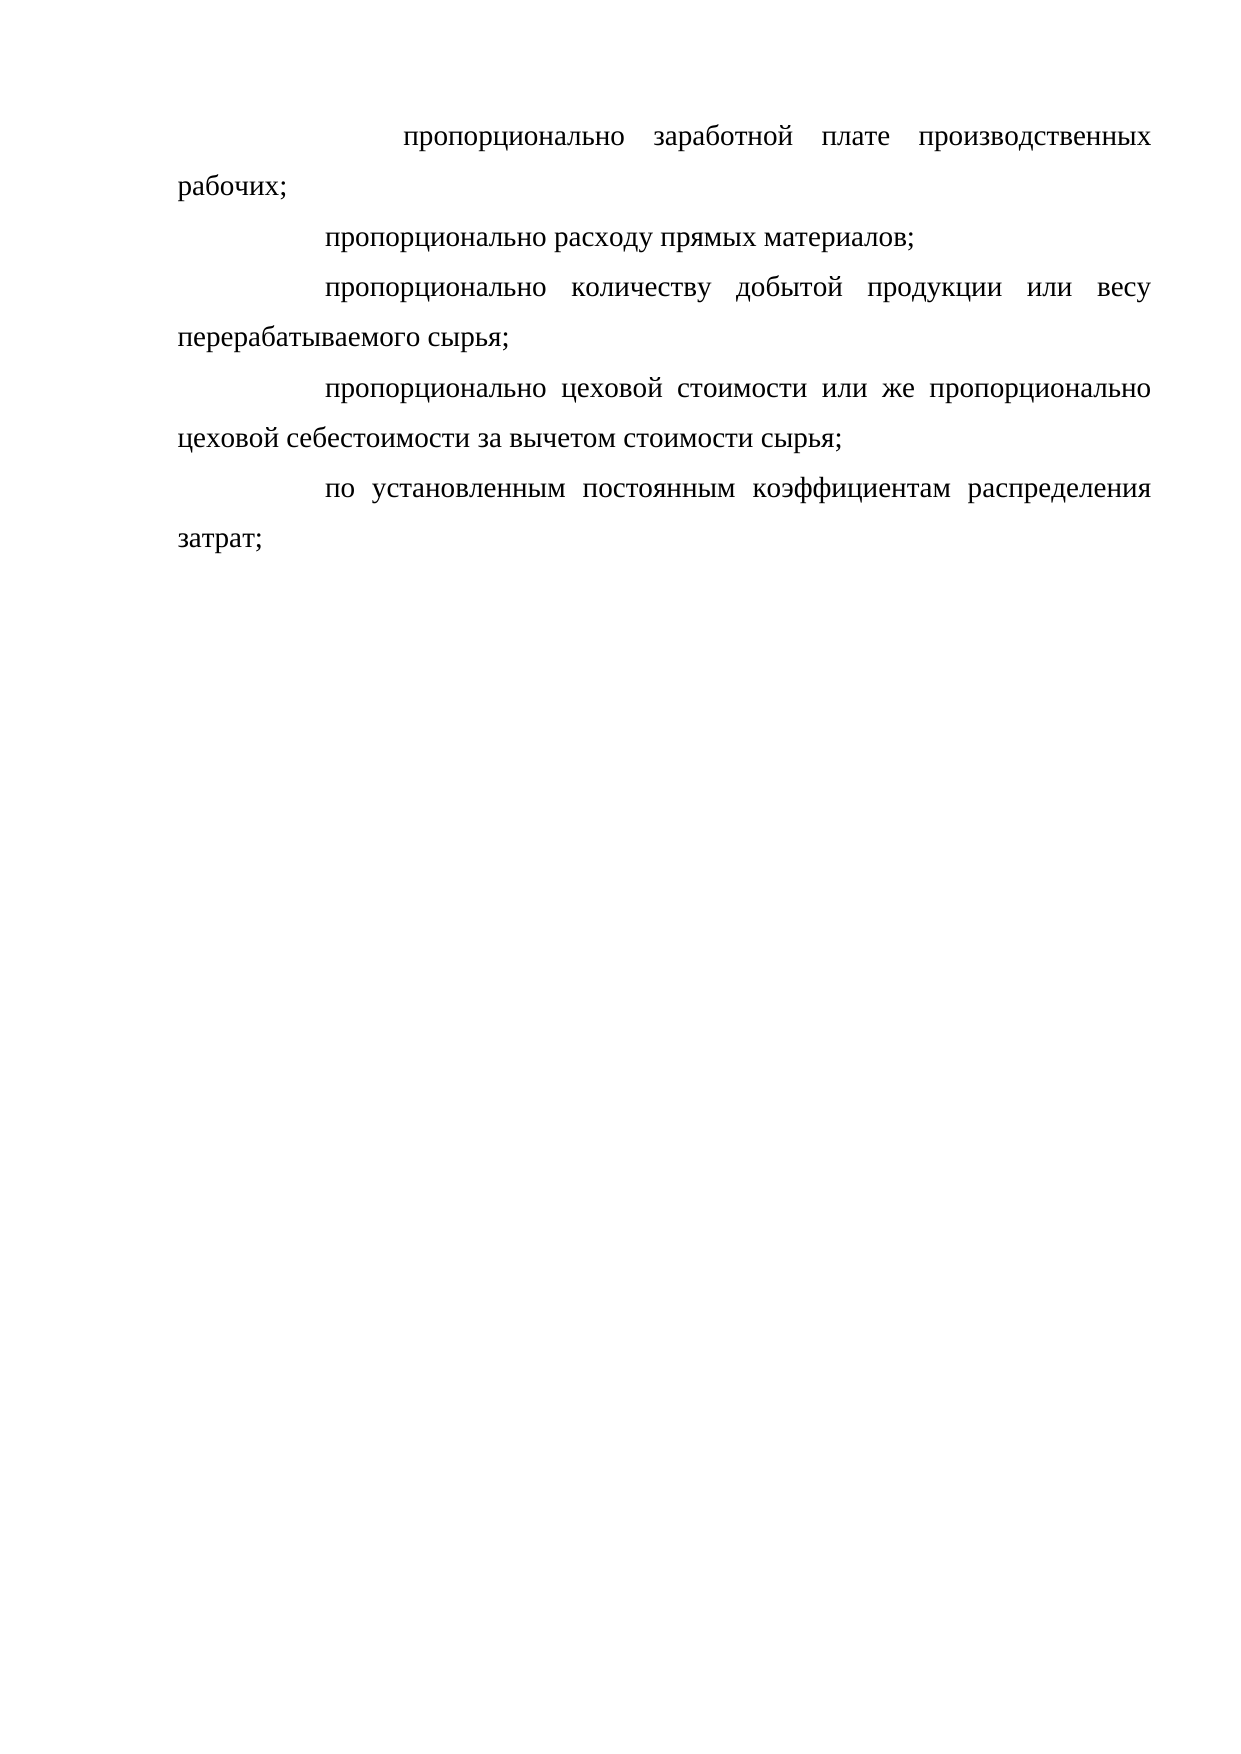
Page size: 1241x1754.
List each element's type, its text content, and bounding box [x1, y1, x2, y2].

text  пропорционально расходу прямых материалов; [177, 219, 1152, 252]
text  пропорционально заработной плате производственных рабочих; [177, 118, 1152, 202]
text  пропорционально цеховой стоимости или же пропорционально цеховой себестоимости за вычетом стоимости сырья; [177, 370, 1152, 453]
text  пропорционально количеству добытой продукции или весу перерабатываемого сырья; [177, 269, 1152, 353]
text  по установленным постоянным коэффициентам распределения затрат; [177, 470, 1152, 554]
